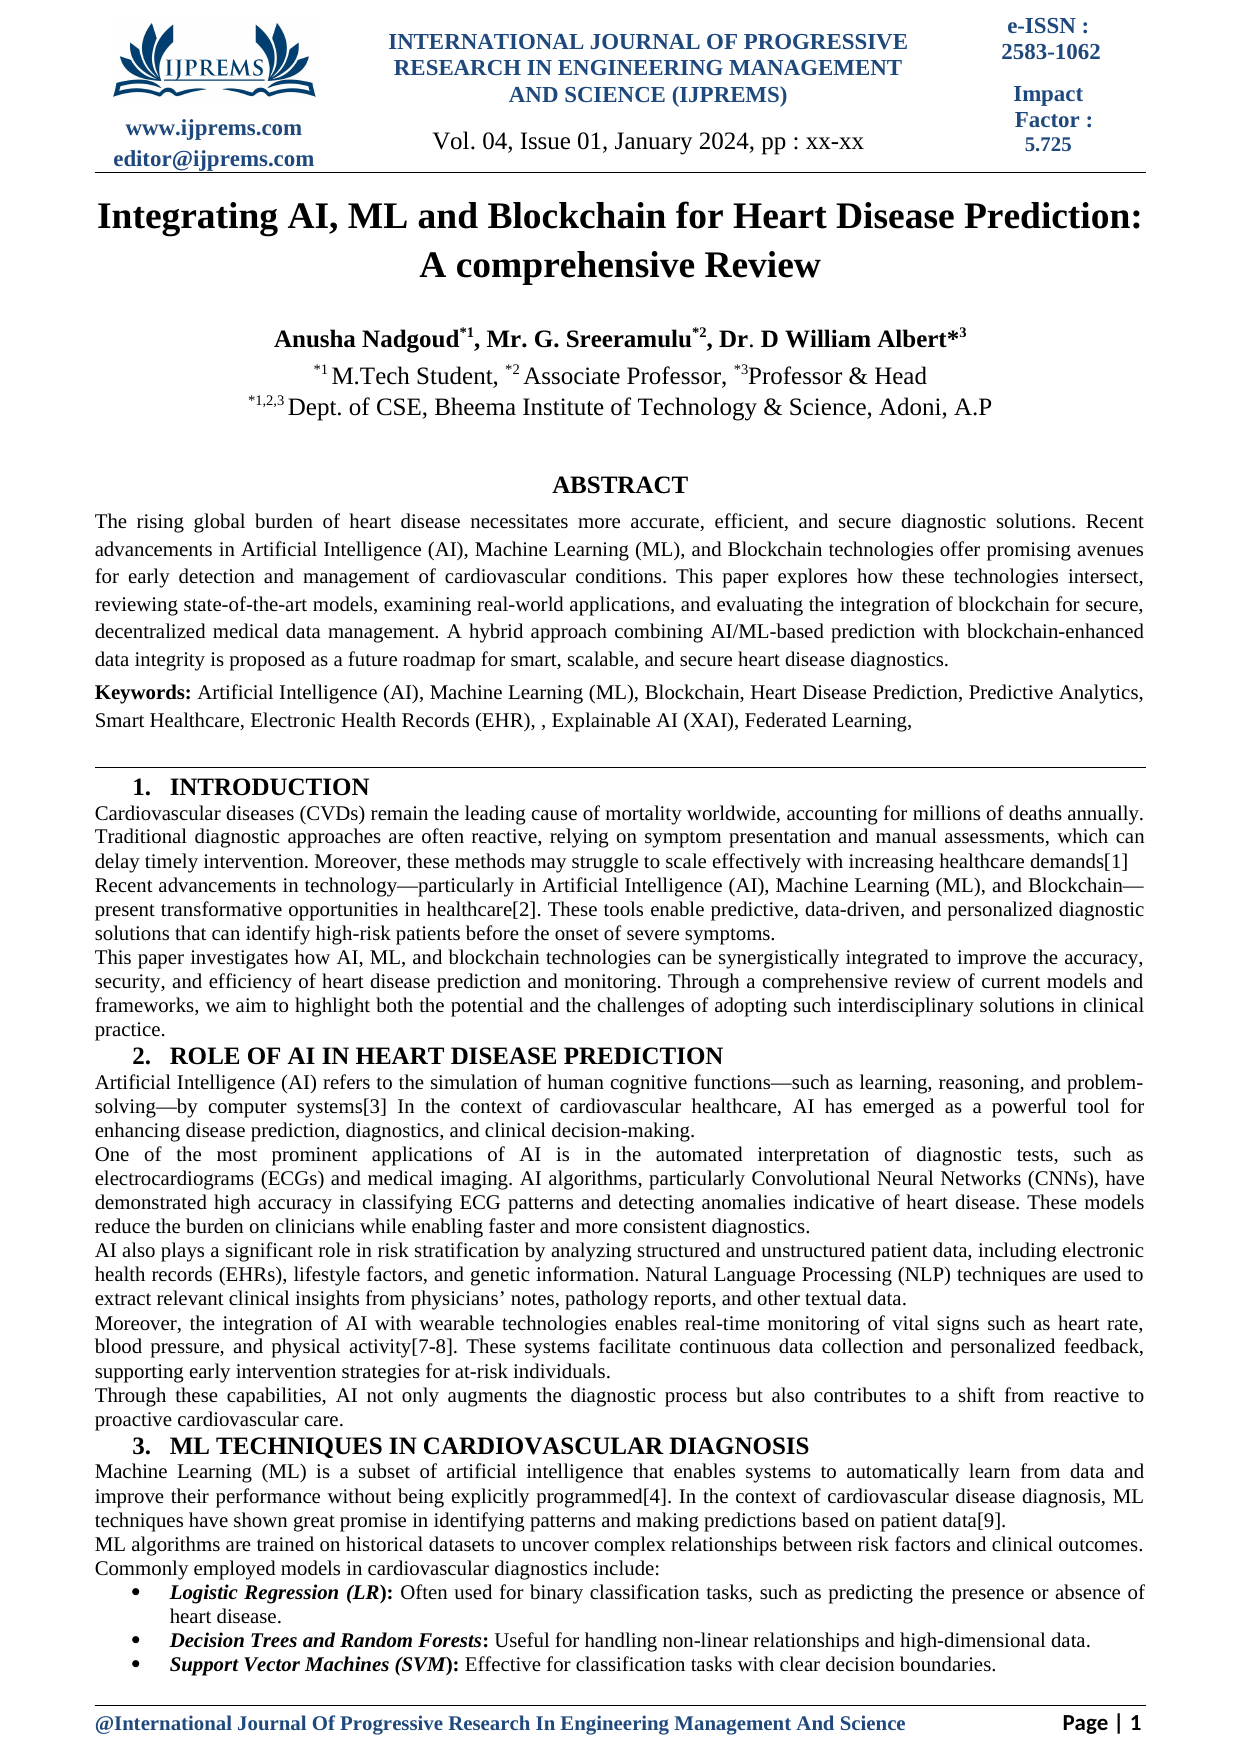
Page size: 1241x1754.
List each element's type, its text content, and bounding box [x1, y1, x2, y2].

text This paper investigates how AI, ML, and blockchain technologies can be synergistically integrated to improve the accuracy, security, and efficiency of heart disease prediction and monitoring. Through a comprehensive review of current models and frameworks, we aim to highlight both the potential and the challenges of adopting such interdisciplinary solutions in clinical practice. [94, 945, 1146, 1041]
text ML algorithms are trained on historical datasets to uncover complex relationships between risk factors and clinical outcomes. Commonly employed models in cardiovascular diagnostics include: [94, 1532, 1146, 1580]
text Integrating AI, ML and Blockchain for Heart Disease Prediction: A comprehensive Review [94, 193, 1146, 286]
list Decision Trees and Random Forests: Useful for handling non-linear relationships and high-dimensional data. [132, 1628, 1146, 1652]
text *1 M.Tech Student, *2 Associate Professor, *3Professor & Head [94, 361, 1146, 390]
text Machine Learning (ML) is a subset of artificial intelligence that enables systems to automatically learn from data and improve their performance without being explicitly programmed[4]. In the context of cardiovascular disease diagnosis, ML techniques have shown great promise in identifying patterns and making predictions based on patient data[9]. [94, 1459, 1146, 1532]
text *1,2,3 Dept. of CSE, Bheema Institute of Technology & Science, Adoni, A.P [94, 392, 1146, 421]
list Support Vector Machines (SVM): Effective for classification tasks with clear decision boundaries. [132, 1652, 1146, 1676]
text The rising global burden of heart disease necessitates more accurate, efficient, and secure diagnostic solutions. Recent advancements in Artificial Intelligence (AI), Machine Learning (ML), and Blockchain technologies offer promising avenues for early detection and management of cardiovascular conditions. This paper explores how these technologies intersect, reviewing state-of-the-art models, examining real-world applications, and evaluating the integration of blockchain for secure, decentralized medical data management. A hybrid approach combining AI/ML-based prediction with blockchain-enhanced data integrity is proposed as a future roadmap for smart, scalable, and secure heart disease diagnostics. [94, 509, 1146, 671]
picture [111, 16, 317, 106]
text Recent advancements in technology—particularly in Artificial Intelligence (AI), Machine Learning (ML), and Blockchain—present transformative opportunities in healthcare[2]. These tools enable predictive, data-driven, and personalized diagnostic solutions that can identify high-risk patients before the onset of severe symptoms. [94, 873, 1146, 945]
list Logistic Regression (LR): Often used for binary classification tasks, such as predicting the presence or absence of heart disease. [132, 1580, 1146, 1628]
text One of the most prominent applications of AI is in the automated interpretation of diagnostic tests, such as electrocardiograms (ECGs) and medical imaging. AI algorithms, particularly Convolutional Neural Networks (CNNs), have demonstrated high accuracy in classifying ECG patterns and detecting anomalies indicative of heart disease. These models reduce the burden on clinicians while enabling faster and more consistent diagnostics. [94, 1142, 1146, 1238]
text Cardiovascular diseases (CVDs) remain the leading cause of mortality worldwide, accounting for millions of deaths annually. Traditional diagnostic approaches are often reactive, relying on symptom presentation and manual assessments, which can delay timely intervention. Moreover, these methods may struggle to scale effectively with increasing healthcare demands[1] [94, 800, 1146, 873]
text Through these capabilities, AI not only augments the diagnostic process but also contributes to a shift from reactive to proactive cardiovascular care. [94, 1383, 1146, 1431]
subtitle Role of AI IN Heart Disease Prediction [132, 1041, 1146, 1070]
text Artificial Intelligence (AI) refers to the simulation of human cognitive functions—such as learning, reasoning, and problem-solving—by computer systems[3] In the context of cardiovascular healthcare, AI has emerged as a powerful tool for enhancing disease prediction, diagnostics, and clinical decision-making. [94, 1070, 1146, 1142]
text Anusha Nadgoud*1, Mr. G. Sreeramulu*2, Dr. D William Albert*3 [94, 324, 1146, 353]
text ABSTRACT [94, 470, 1146, 499]
text Moreover, the integration of AI with wearable technologies enables real-time monitoring of vital signs such as heart rate, blood pressure, and physical activity[7-8]. These systems facilitate continuous data collection and personalized feedback, supporting early intervention strategies for at-risk individuals. [94, 1310, 1146, 1383]
subtitle IntroductioN [132, 772, 1146, 800]
subtitle ML Techniques in Cardiovascular Diagnosis [132, 1431, 1146, 1459]
text AI also plays a significant role in risk stratification by analyzing structured and unstructured patient data, including electronic health records (EHRs), lifestyle factors, and genetic information. Natural Language Processing (NLP) techniques are used to extract relevant clinical insights from physicians’ notes, pathology reports, and other textual data. [94, 1238, 1146, 1310]
text Keywords: Artificial Intelligence (AI), Machine Learning (ML), Blockchain, Heart Disease Prediction, Predictive Analytics, Smart Healthcare, Electronic Health Records (EHR), , Explainable AI (XAI), Federated Learning, [94, 680, 1146, 732]
